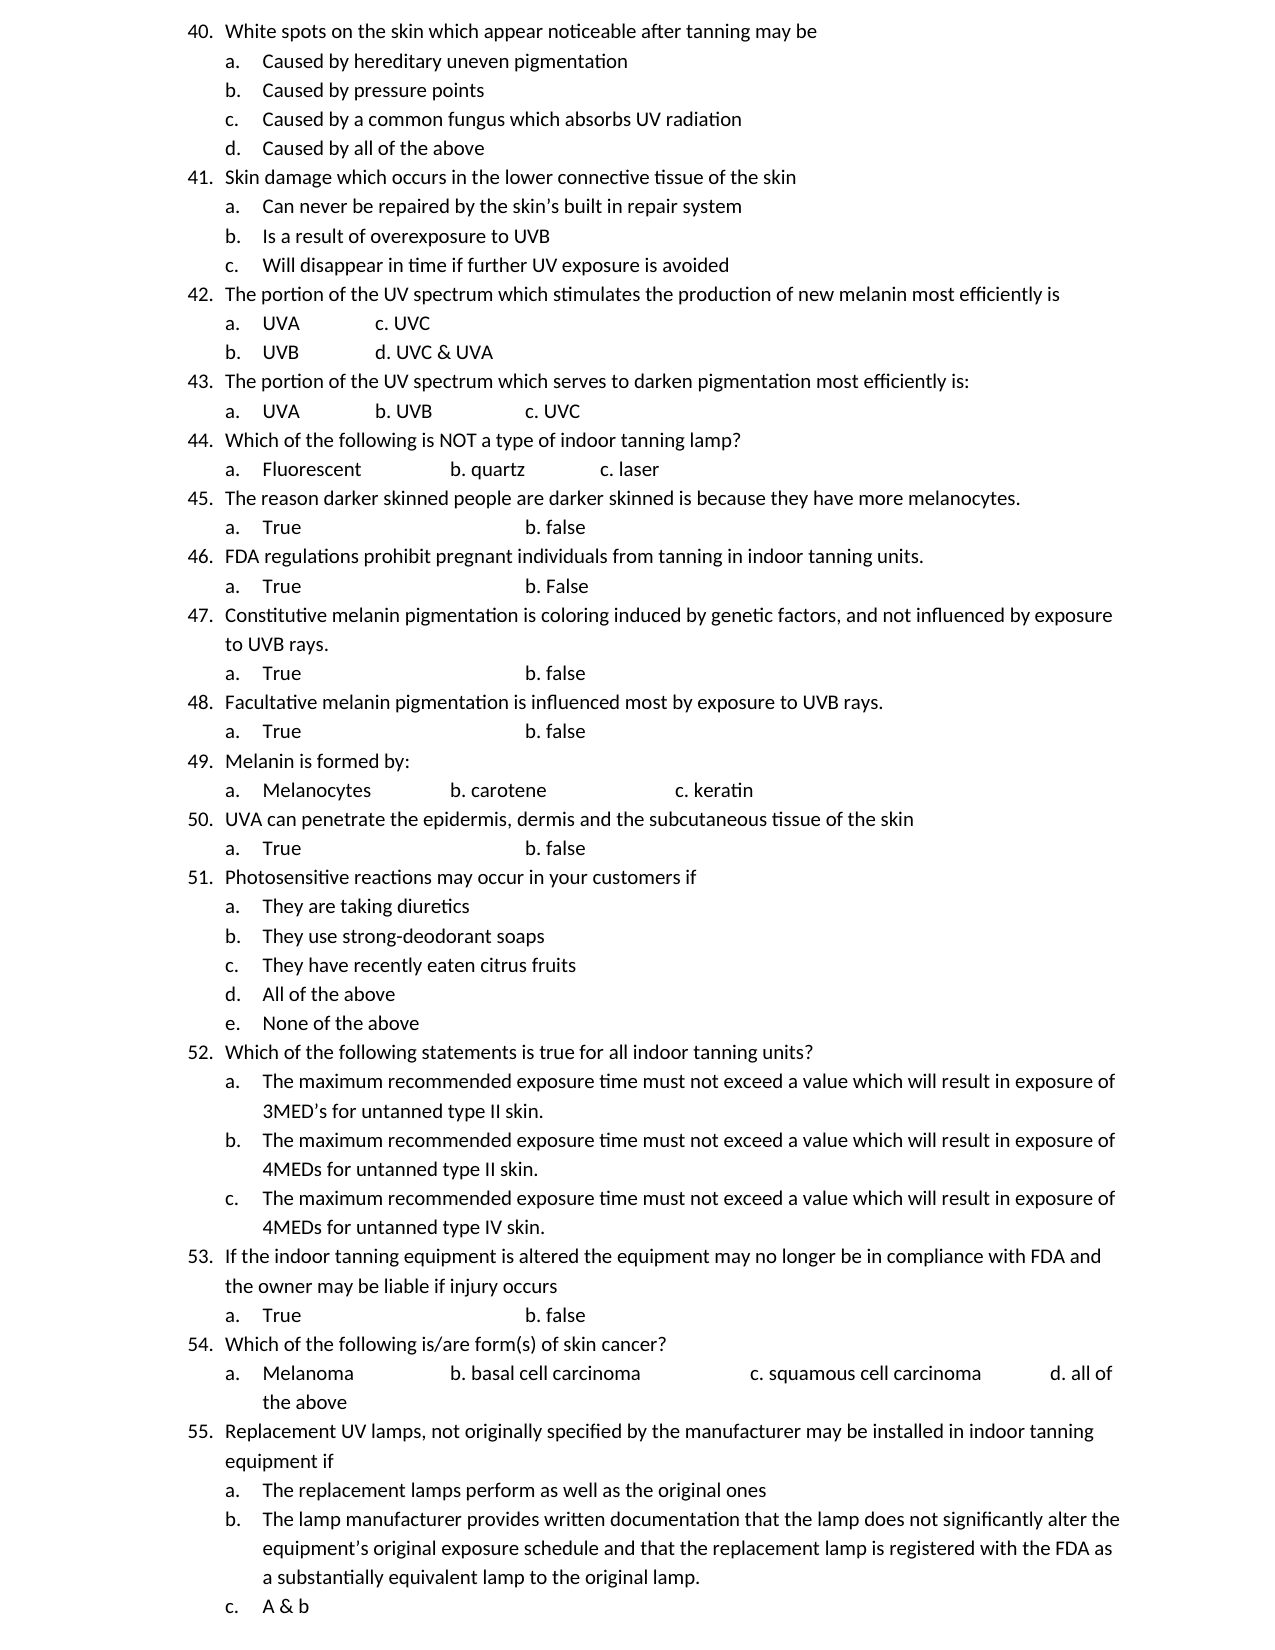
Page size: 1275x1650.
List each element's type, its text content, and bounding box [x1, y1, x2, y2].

list The maximum recommended exposure time must not exceed a value which will result in exposure of 4MEDs for untanned type II skin. [225, 1127, 1125, 1182]
list They have recently eaten citrus fruits [225, 952, 1125, 977]
list The portion of the UV spectrum which stimulates the production of new melanin most efficiently is [187, 281, 1125, 307]
list Caused by pressure points [225, 77, 1125, 102]
list True b. false [225, 1302, 1125, 1327]
list Which of the following is NOT a type of indoor tanning lamp? [187, 427, 1125, 452]
list They are taking diuretics [225, 894, 1125, 919]
list Which of the following is/are form(s) of skin cancer? [187, 1331, 1125, 1357]
list Facultative melanin pigmentation is influenced most by exposure to UVB rays. [187, 689, 1125, 715]
list Can never be repaired by the skin’s built in repair system [225, 194, 1125, 219]
list The reason darker skinned people are darker skinned is because they have more melanocytes. [187, 485, 1125, 511]
list Is a result of overexposure to UVB [225, 223, 1125, 248]
list UVA c. UVC [225, 310, 1125, 336]
list True b. False [225, 573, 1125, 598]
list UVB d. UVC & UVA [225, 339, 1125, 365]
list UVA b. UVB c. UVC [225, 398, 1125, 423]
list True b. false [225, 719, 1125, 744]
list Caused by hereditary uneven pigmentation [225, 48, 1125, 73]
list The replacement lamps perform as well as the original ones [225, 1477, 1125, 1502]
list The lamp manufacturer provides written documentation that the lamp does not significantly alter the equipment’s original exposure schedule and that the replacement lamp is registered with the FDA as a substantially equivalent lamp to the original lamp. [225, 1506, 1125, 1590]
list Replacement UV lamps, not originally specified by the manufacturer may be installed in indoor tanning equipment if [187, 1419, 1125, 1473]
list All of the above [225, 981, 1125, 1007]
list FDA regulations prohibit pregnant individuals from tanning in indoor tanning units. [187, 544, 1125, 569]
list Melanocytes b. carotene c. keratin [225, 777, 1125, 802]
list Melanin is formed by: [187, 748, 1125, 773]
list True b. false [225, 835, 1125, 861]
list The portion of the UV spectrum which serves to darken pigmentation most efficiently is: [187, 369, 1125, 394]
list The maximum recommended exposure time must not exceed a value which will result in exposure of 4MEDs for untanned type IV skin. [225, 1185, 1125, 1240]
list None of the above [225, 1010, 1125, 1036]
list Caused by a common fungus which absorbs UV radiation [225, 106, 1125, 132]
list If the indoor tanning equipment is altered the equipment may no longer be in compliance with FDA and the owner may be liable if injury occurs [187, 1244, 1125, 1298]
list Skin damage which occurs in the lower connective tissue of the skin [187, 164, 1125, 190]
list Caused by all of the above [225, 135, 1125, 161]
list Melanoma b. basal cell carcinoma c. squamous cell carcinoma d. all of the above [225, 1360, 1125, 1415]
list Which of the following statements is true for all indoor tanning units? [187, 1039, 1125, 1065]
list True b. false [225, 514, 1125, 540]
list Constitutive melanin pigmentation is coloring induced by genetic factors, and not influenced by exposure to UVB rays. [187, 602, 1125, 657]
list They use strong-deodorant soaps [225, 923, 1125, 948]
list A & b [225, 1594, 1125, 1619]
list The maximum recommended exposure time must not exceed a value which will result in exposure of 3MED’s for untanned type II skin. [225, 1069, 1125, 1123]
list Photosensitive reactions may occur in your customers if [187, 864, 1125, 890]
list True b. false [225, 660, 1125, 686]
list Fluorescent b. quartz c. laser [225, 456, 1125, 482]
list UVA can penetrate the epidermis, dermis and the subcutaneous tissue of the skin [187, 806, 1125, 832]
list Will disappear in time if further UV exposure is avoided [225, 252, 1125, 277]
list White spots on the skin which appear noticeable after tanning may be [187, 19, 1125, 44]
